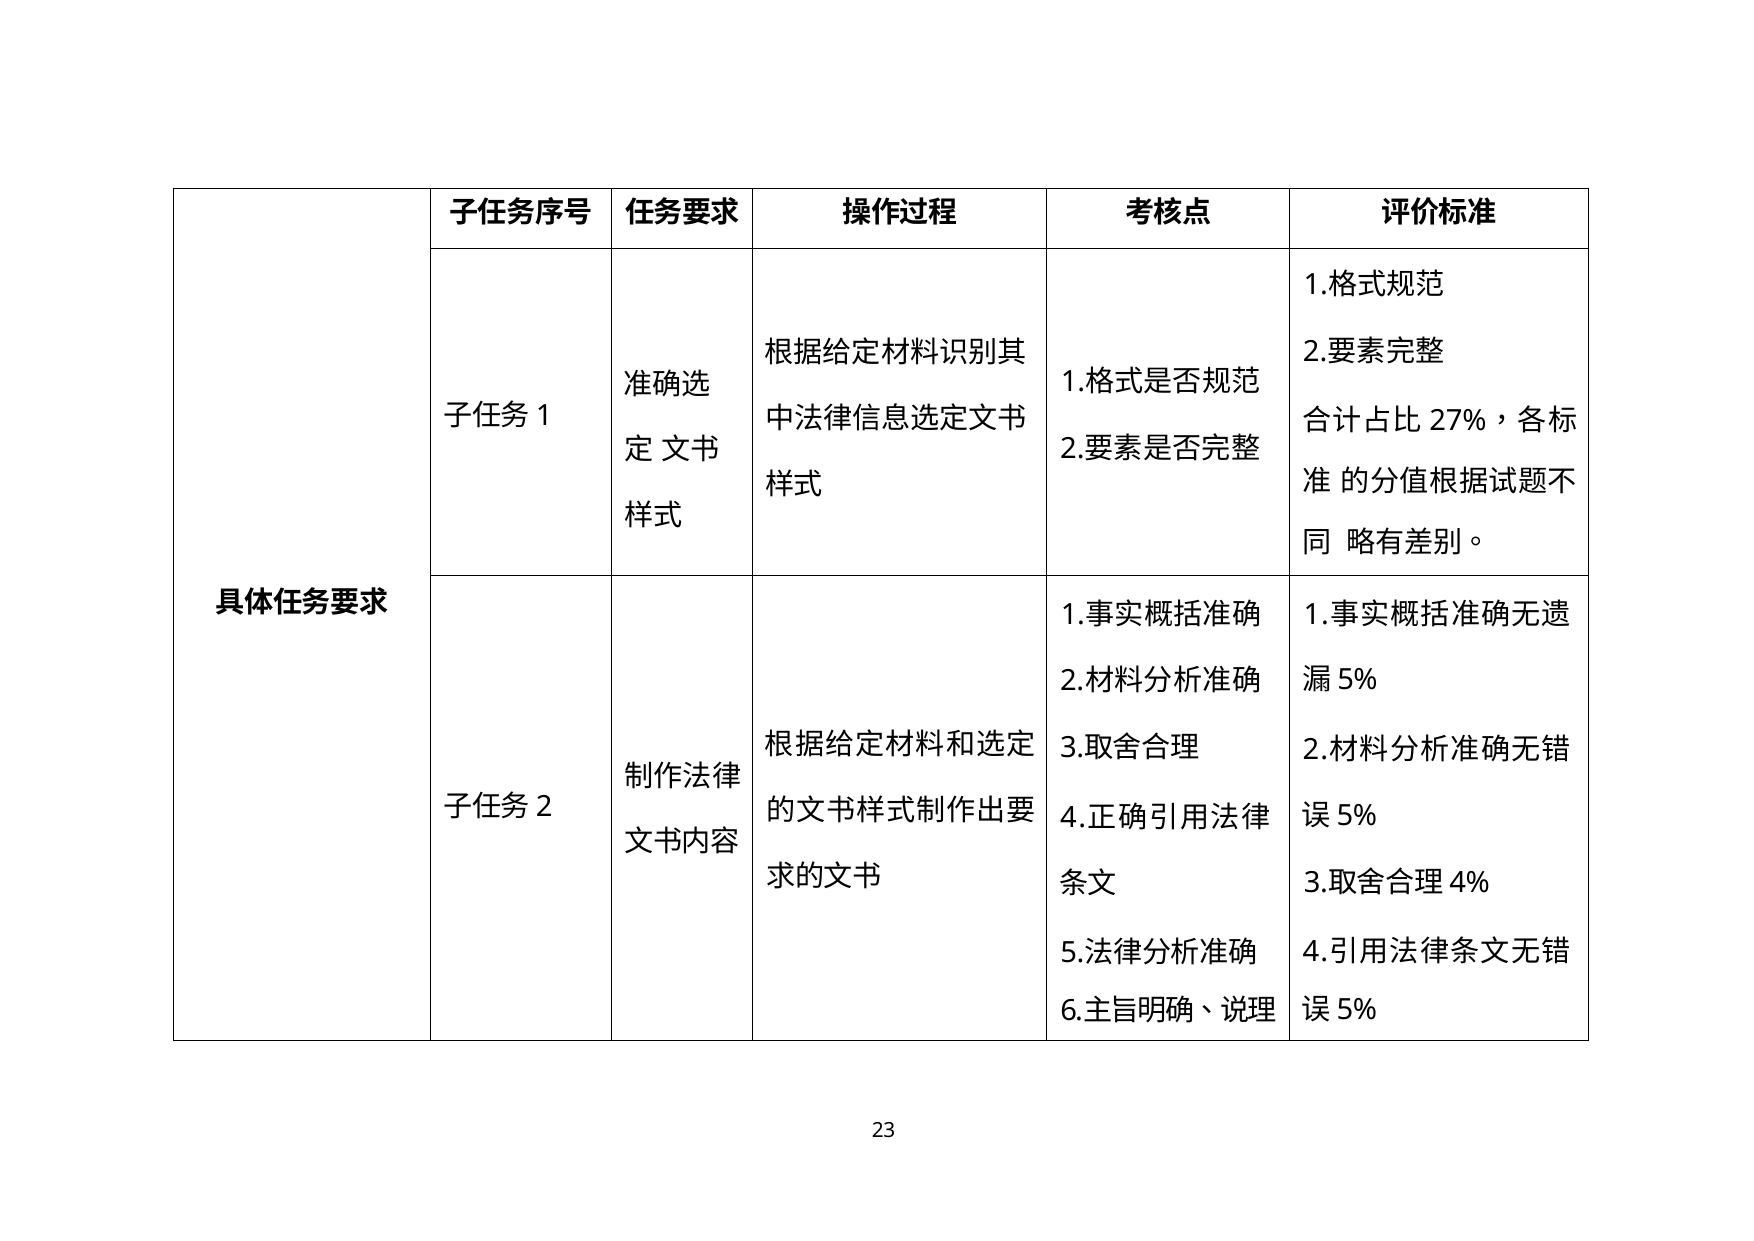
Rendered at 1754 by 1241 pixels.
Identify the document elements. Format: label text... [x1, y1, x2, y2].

table_header 评价标准 [1290, 189, 1588, 248]
table_cell 根据给定材料和选定 的文书样式制作出要 求的文书 [753, 576, 1046, 1040]
table_cell 1.事实概括准确 2.材料分析准确 3.取舍合理 4.正确引用法律 条文 5.法律分析准确 6.主旨明确、说理 [1047, 576, 1289, 1040]
table_header 考核点 [1047, 189, 1289, 248]
table_header 任务要求 [612, 189, 752, 248]
table_cell 子任务2 [431, 576, 611, 1040]
table_cell 根据给定材料识别其 中法律信息选定文书 样式 [753, 249, 1046, 574]
table_cell 制作法律 文书内容 [612, 576, 752, 1040]
table_cell 1.事实概括准确无遗 漏5% 2.材料分析准确无错 误5% 3.取舍合理4% 4.引用法律条文无错 误5% [1290, 576, 1588, 1040]
table_cell 子任务1 [431, 249, 611, 574]
table_header 具体任务要求 [174, 189, 430, 1040]
table_cell 1.格式规范 2.要素完整 合计占比27%，各标准 的分值根据试题不同 略有差别。 [1290, 249, 1588, 574]
table_cell 1.格式是否规范 2.要素是否完整 [1047, 249, 1289, 574]
table_header 操作过程 [753, 189, 1046, 248]
table_cell 准确选定 文书样式 [612, 249, 752, 574]
table_header 子任务序号 [431, 189, 611, 248]
